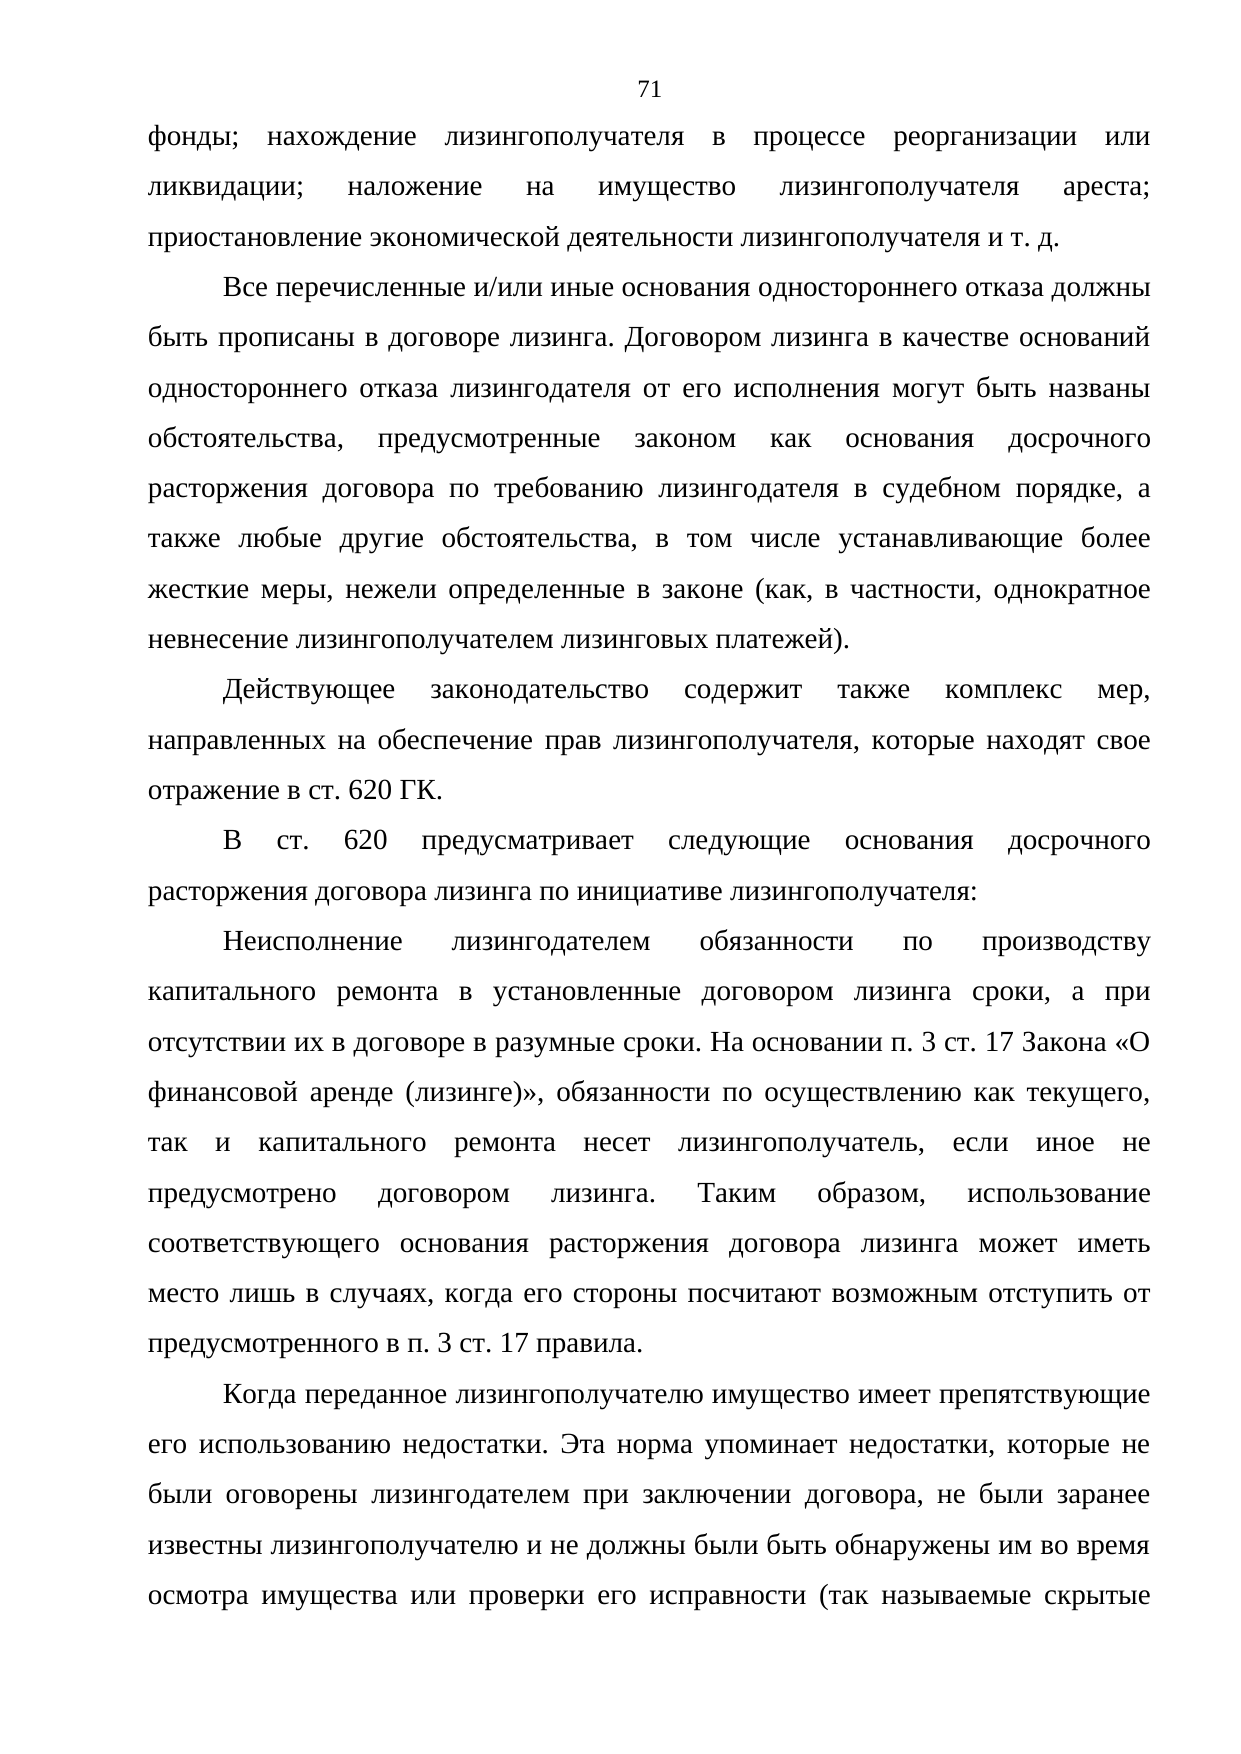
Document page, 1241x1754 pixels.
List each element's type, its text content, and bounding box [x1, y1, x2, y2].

text В ст. 620 предусматривает следующие основания досрочного расторжения договора лизинга по инициативе лизингополучателя: [148, 822, 1152, 906]
text Все перечисленные и/или иные основания одностороннего отказа должны быть прописаны в договоре лизинга. Договором лизинга в качестве оснований одностороннего отказа лизингодателя от его исполнения могут быть названы обстоятельства, предусмотренные законом как основания досрочного расторжения договора по требованию лизингодателя в судебном порядке, а также любые другие обстоятельства, в том числе устанавливающие более жесткие меры, нежели определенные в законе (как, в частности, однократное невнесение лизингополучателем лизинговых платежей). [148, 269, 1152, 655]
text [148, 118, 1152, 252]
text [148, 1376, 1152, 1611]
text Действующее законодательство содержит также комплекс мер, направленных на обеспечение прав лизингополучателя, которые находят свое отражение в ст. 620 ГК. [148, 672, 1152, 806]
text Неисполнение лизингодателем обязанности по производству капитального ремонта в установленные договором лизинга сроки, а при отсутствии их в договоре в разумные сроки. На основании п. 3 ст. 17 Закона «О финансовой аренде (лизинге)», обязанности по осуществлению как текущего, так и капитального ремонта несет лизингополучатель, если иное не предусмотрено договором лизинга. Таким образом, использование соответствующего основания расторжения договора лизинга может иметь место лишь в случаях, когда его стороны посчитают возможным отступить от предусмотренного в п. 3 ст. 17 правила. [148, 923, 1152, 1359]
